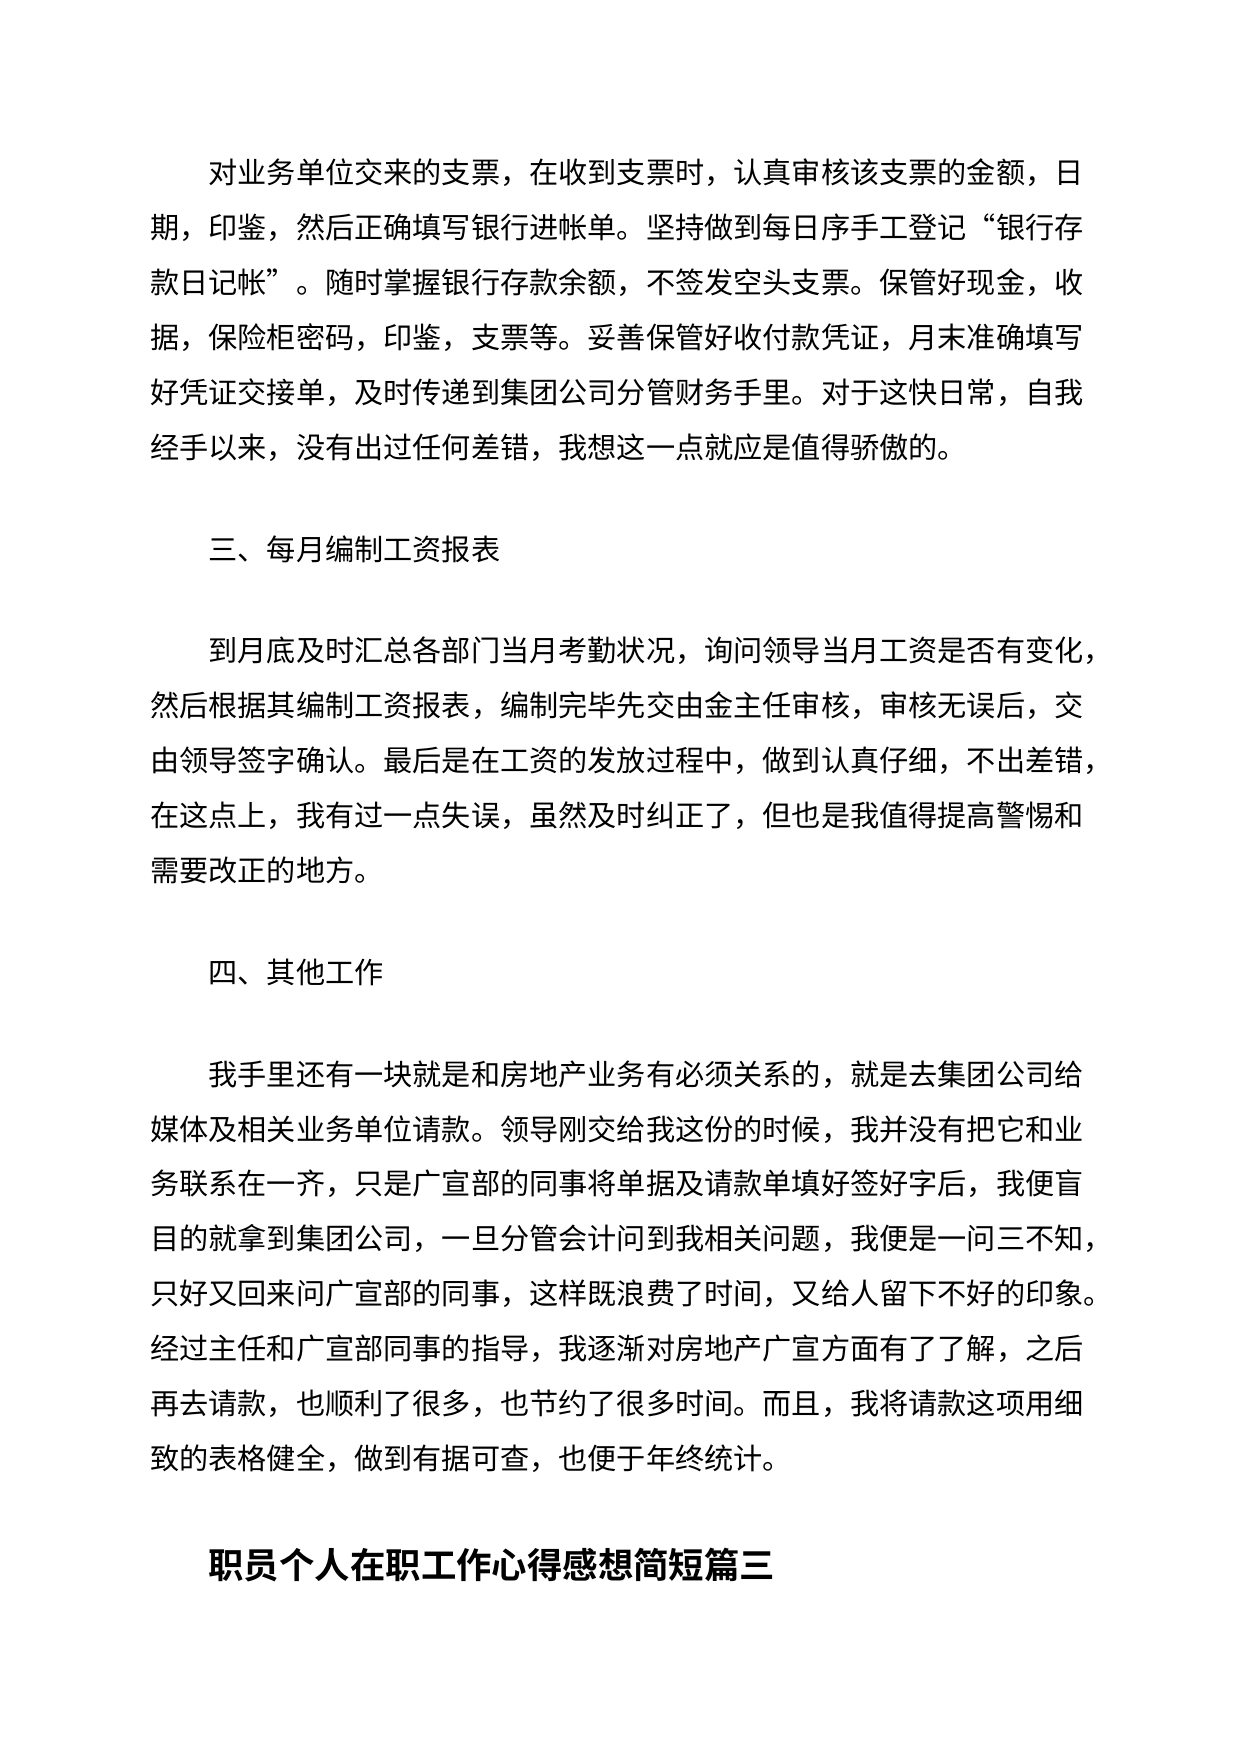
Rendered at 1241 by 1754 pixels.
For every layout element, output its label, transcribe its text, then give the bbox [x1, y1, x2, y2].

text 我手里还有一块就是和房地产业务有必须关系的，就是去集团公司给媒体及相关业务单位请款。领导刚交给我这份的时候，我并没有把它和业务联系在一齐，只是广宣部的同事将单据及请款单填好签好字后，我便盲目的就拿到集团公司，一旦分管会计问到我相关问题，我便是一问三不知，只好又回来问广宣部的同事，这样既浪费了时间，又给人留下不好的印象。经过主任和广宣部同事的指导，我逐渐对房地产广宣方面有了了解，之后再去请款，也顺利了很多，也节约了很多时间。而且，我将请款这项用细致的表格健全，做到有据可查，也便于年终统计。 [150, 1051, 1090, 1478]
text 对业务单位交来的支票，在收到支票时，认真审核该支票的金额，日期，印鉴，然后正确填写银行进帐单。坚持做到每日序手工登记“银行存款日记帐”。随时掌握银行存款余额，不签发空头支票。保管好现金，收据，保险柜密码，印鉴，支票等。妥善保管好收付款凭证，月末准确填写好凭证交接单，及时传递到集团公司分管财务手里。对于这快日常，自我经手以来，没有出过任何差错，我想这一点就应是值得骄傲的。 [150, 150, 1090, 467]
text 三、每月编制工资报表 [150, 526, 1090, 568]
text 到月底及时汇总各部门当月考勤状况，询问领导当月工资是否有变化，然后根据其编制工资报表，编制完毕先交由金主任审核，审核无误后，交由领导签字确认。最后是在工资的发放过程中，做到认真仔细，不出差错，在这点上，我有过一点失误，虽然及时纠正了，但也是我值得提高警惕和需要改正的地方。 [150, 628, 1090, 890]
text 四、其他工作 [150, 949, 1090, 992]
text 职员个人在职工作心得感想简短篇三 [150, 1537, 1090, 1588]
